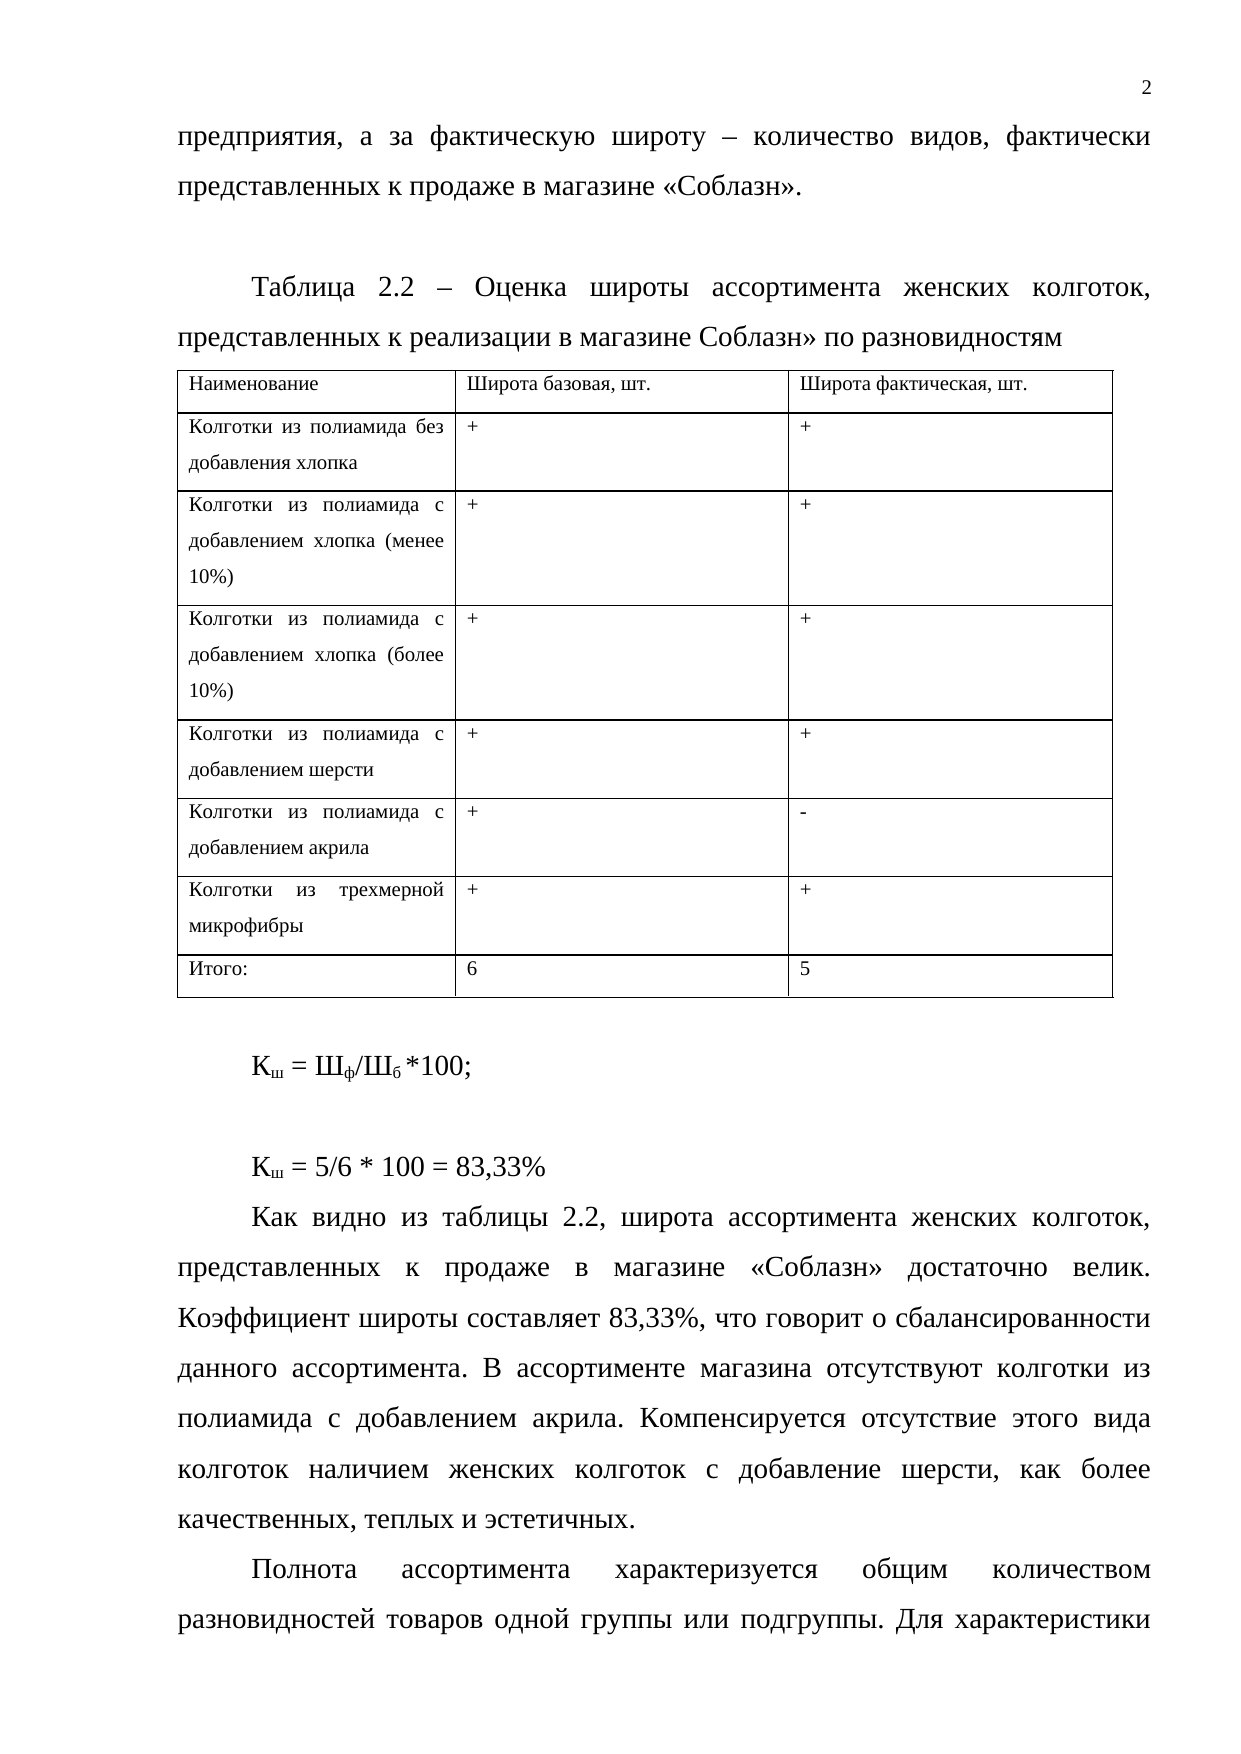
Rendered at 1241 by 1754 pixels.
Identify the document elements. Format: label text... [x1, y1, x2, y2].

table_cell Итого: [178, 956, 455, 996]
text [177, 118, 1152, 202]
table_cell + [456, 721, 788, 797]
table_cell Колготки из полиамида с добавлением шерсти [178, 721, 455, 797]
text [177, 1551, 1152, 1635]
table_cell Колготки из полиамида с добавлением хлопка (более 10%) [178, 606, 455, 719]
table_cell - [789, 799, 1112, 876]
table_cell + [789, 606, 1112, 719]
text Таблица 2.2 – Оценка широты ассортимента женских колготок, представленных к реализации в магазине Соблазн» по разновидностям [177, 269, 1152, 353]
table_cell + [789, 721, 1112, 797]
text Кш = 5/6 * 100 = 83,33% [177, 1149, 1152, 1182]
table_cell + [456, 877, 788, 954]
table_cell + [456, 799, 788, 876]
text Кш = Шф/Шб *100; [177, 1048, 1152, 1082]
table_header Широта фактическая, шт. [789, 371, 1112, 412]
table_cell Колготки из полиамида с добавлением хлопка (менее 10%) [178, 492, 455, 605]
table_cell Колготки из полиамида с добавлением акрила [178, 799, 455, 876]
table_cell + [456, 492, 788, 605]
table_cell Колготки из трехмерной микрофибры [178, 877, 455, 954]
table_cell Колготки из полиамида без добавления хлопка [178, 414, 455, 490]
table_cell + [456, 414, 788, 490]
table_cell 6 [456, 956, 788, 996]
table_cell + [789, 492, 1112, 605]
table_cell 5 [789, 956, 1112, 996]
table_cell + [456, 606, 788, 719]
table_header Наименование [178, 371, 455, 412]
text Как видно из таблицы 2.2, широта ассортимента женских колготок, представленных к продаже в магазине «Соблазн» достаточно велик. Коэффициент широты составляет 83,33%, что говорит о сбалансированности данного ассортимента. В ассортименте магазина отсутствуют колготки из полиамида с добавлением акрила. Компенсируется отсутствие этого вида колготок наличием женских колготок с добавление шерсти, как более качественных, теплых и эстетичных. [177, 1199, 1152, 1534]
table_cell + [789, 414, 1112, 490]
table_cell + [789, 877, 1112, 954]
table_header Широта базовая, шт. [456, 371, 788, 412]
